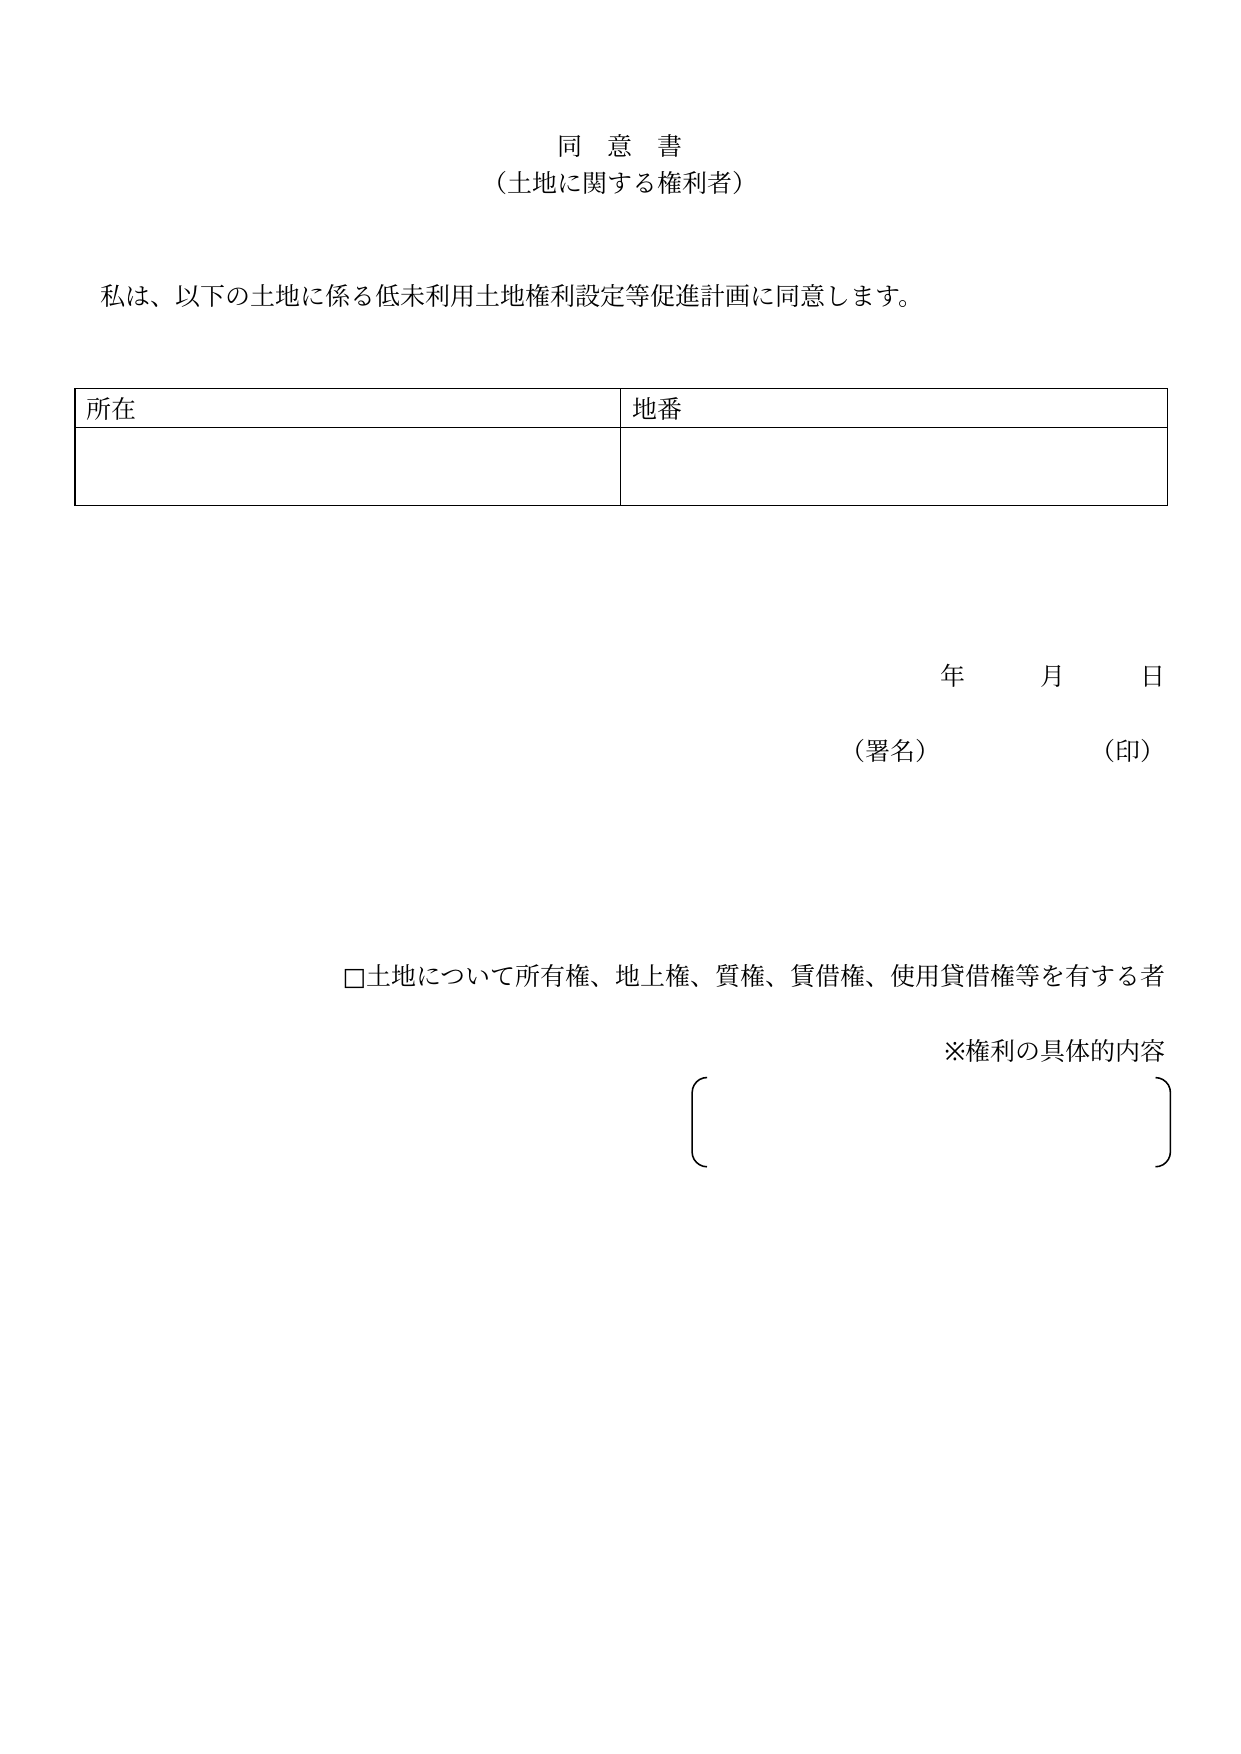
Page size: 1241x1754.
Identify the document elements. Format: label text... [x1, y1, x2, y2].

table_cell [621, 428, 1167, 505]
text （署名） （印） [75, 731, 1165, 768]
text 年 月 日 [75, 656, 1165, 693]
text ※権利の具体的内容 [75, 1031, 1165, 1068]
table_cell [76, 428, 620, 505]
text 私は、以下の土地に係る低未利用土地権利設定等促進計画に同意します。 [75, 276, 1165, 313]
table_header 所在 [76, 389, 620, 427]
text □土地について所有権、地上権、質権、賃借権、使用貸借権等を有する者 [75, 956, 1165, 993]
text 同 意 書 [75, 126, 1165, 163]
text （土地に関する権利者） [75, 163, 1165, 201]
table_header 地番 [621, 389, 1167, 427]
